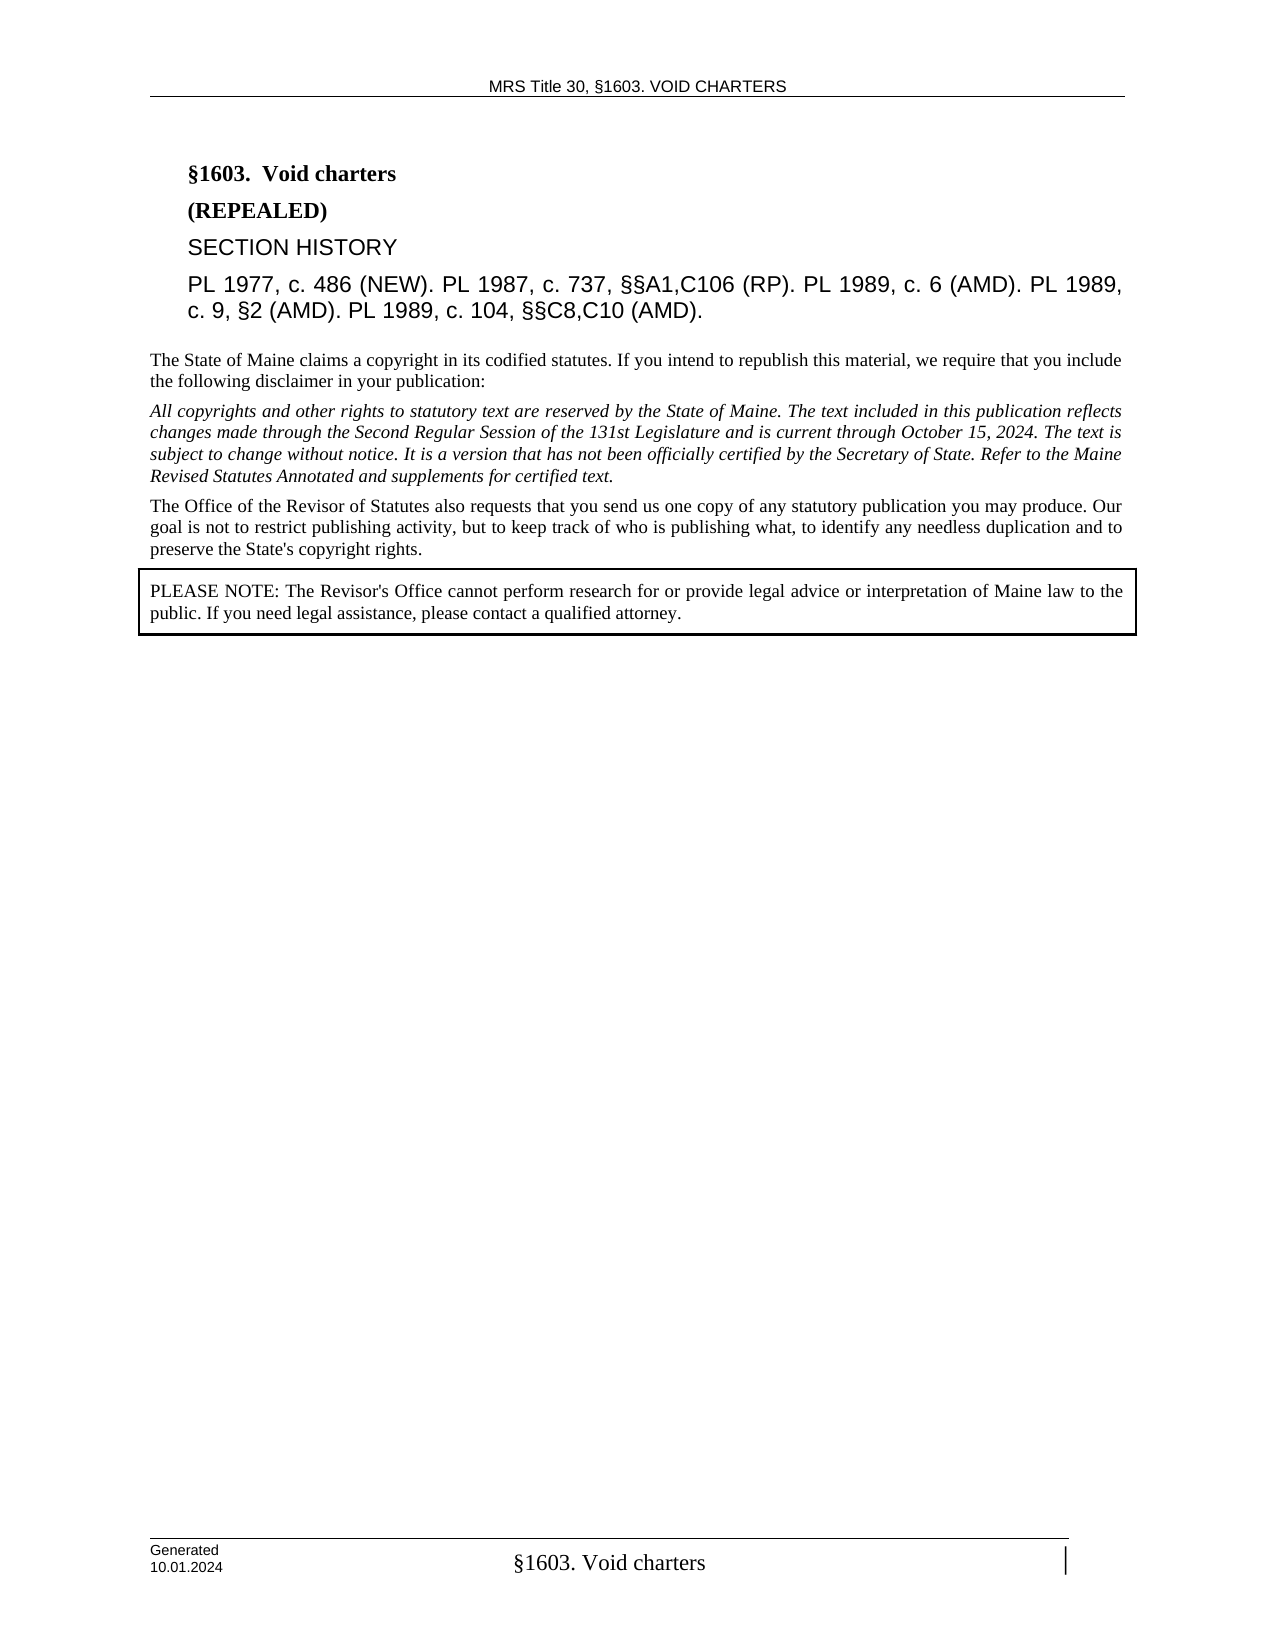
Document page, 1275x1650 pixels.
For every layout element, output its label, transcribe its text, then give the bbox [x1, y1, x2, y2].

text All copyrights and other rights to statutory text are reserved by the State of Maine. The text included in this publication reflects changes made through the Second Regular Session of the 131st Legislature and is current through October 15, 2024 . The text is subject to change without notice. It is a version that has not been officially certified by the Secretary of State. Refer to the Maine Revised Statutes Annotated and supplements for certified text. [150, 400, 1125, 486]
text (REPEALED) [187, 197, 1125, 223]
text PLEASE NOTE: The Revisor's Office cannot perform research for or provide legal advice or interpretation of Maine law to the public. If you need legal assistance, please contact a qualified attorney. [140, 570, 1135, 633]
text PL 1977, c. 486 (NEW). PL 1987, c. 737, §§A1,C106 (RP). PL 1989, c. 6 (AMD). PL 1989, c. 9, §2 (AMD). PL 1989, c. 104, §§C8,C10 (AMD). [187, 271, 1125, 323]
text SECTION HISTORY [187, 234, 1125, 260]
text §1603. Void charters [187, 160, 1125, 187]
text The Office of the Revisor of Statutes also requests that you send us one copy of any statutory publication you may produce. Our goal is not to restrict publishing activity, but to keep track of who is publishing what, to identify any needless duplication and to preserve the State's copyright rights. [150, 494, 1125, 559]
text The State of Maine claims a copyright in its codified statutes. If you intend to republish this material, we require that you include the following disclaimer in your publication: [150, 348, 1125, 392]
